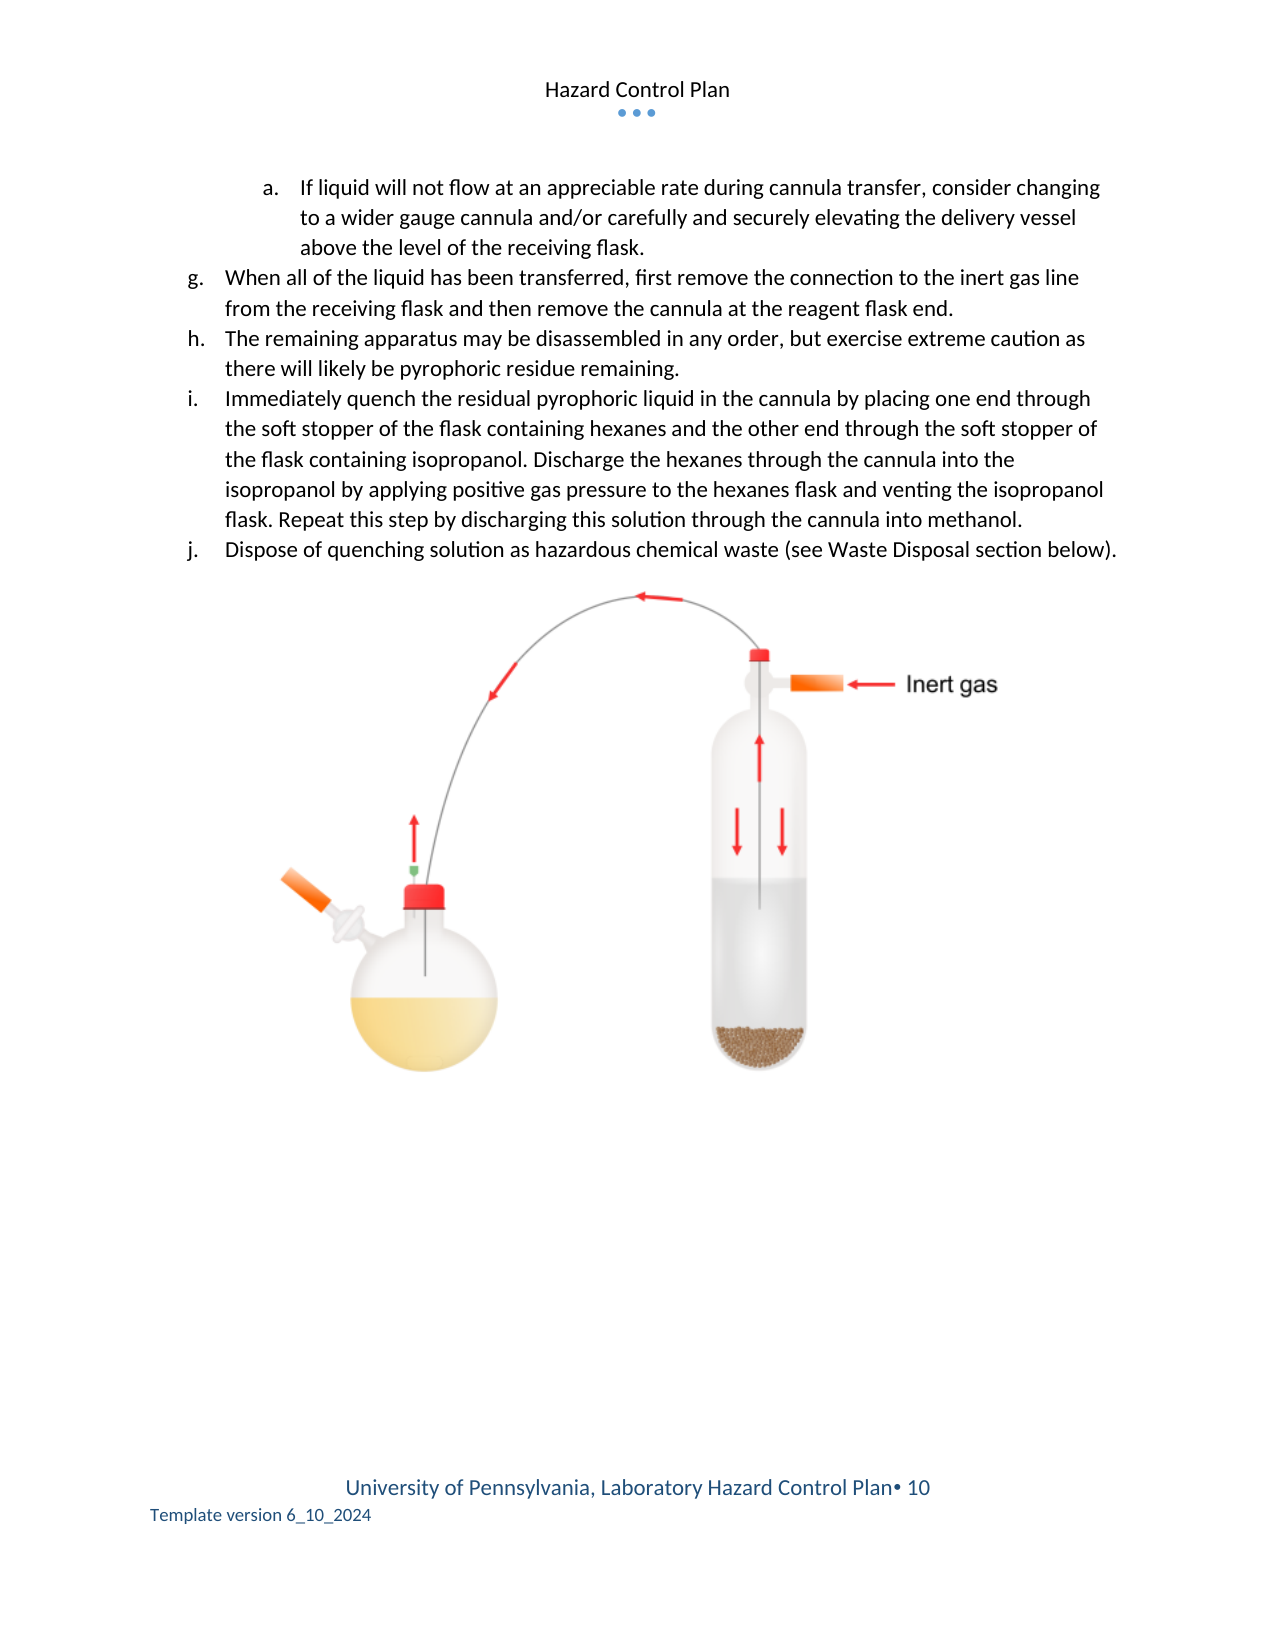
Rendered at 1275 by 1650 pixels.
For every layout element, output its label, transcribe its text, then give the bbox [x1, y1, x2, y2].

list If liquid will not flow at an appreciable rate during cannula transfer, consider changing to a wider gauge cannula and/or carefully and securely elevating the delivery vessel above the level of the receiving flask. [262, 173, 1125, 261]
list Dispose of quenching solution as hazardous chemical waste (see Waste Disposal section below). [187, 535, 1125, 563]
list When all of the liquid has been transferred, first remove the connection to the inert gas line from the receiving flask and then remove the cannula at the reagent flask end. [187, 263, 1125, 322]
list Immediately quench the residual pyrophoric liquid in the cannula by placing one end through the soft stopper of the flask containing hexanes and the other end through the soft stopper of the flask containing isopropanol. Discharge the hexanes through the cannula into the isopropanol by applying positive gas pressure to the hexanes flask and venting the isopropanol flask. Repeat this step by discharging this solution through the cannula into methanol. [187, 384, 1125, 533]
list The remaining apparatus may be disassembled in any order, but exercise extreme caution as there will likely be pyrophoric residue remaining. [187, 324, 1125, 382]
picture [272, 582, 1003, 1084]
